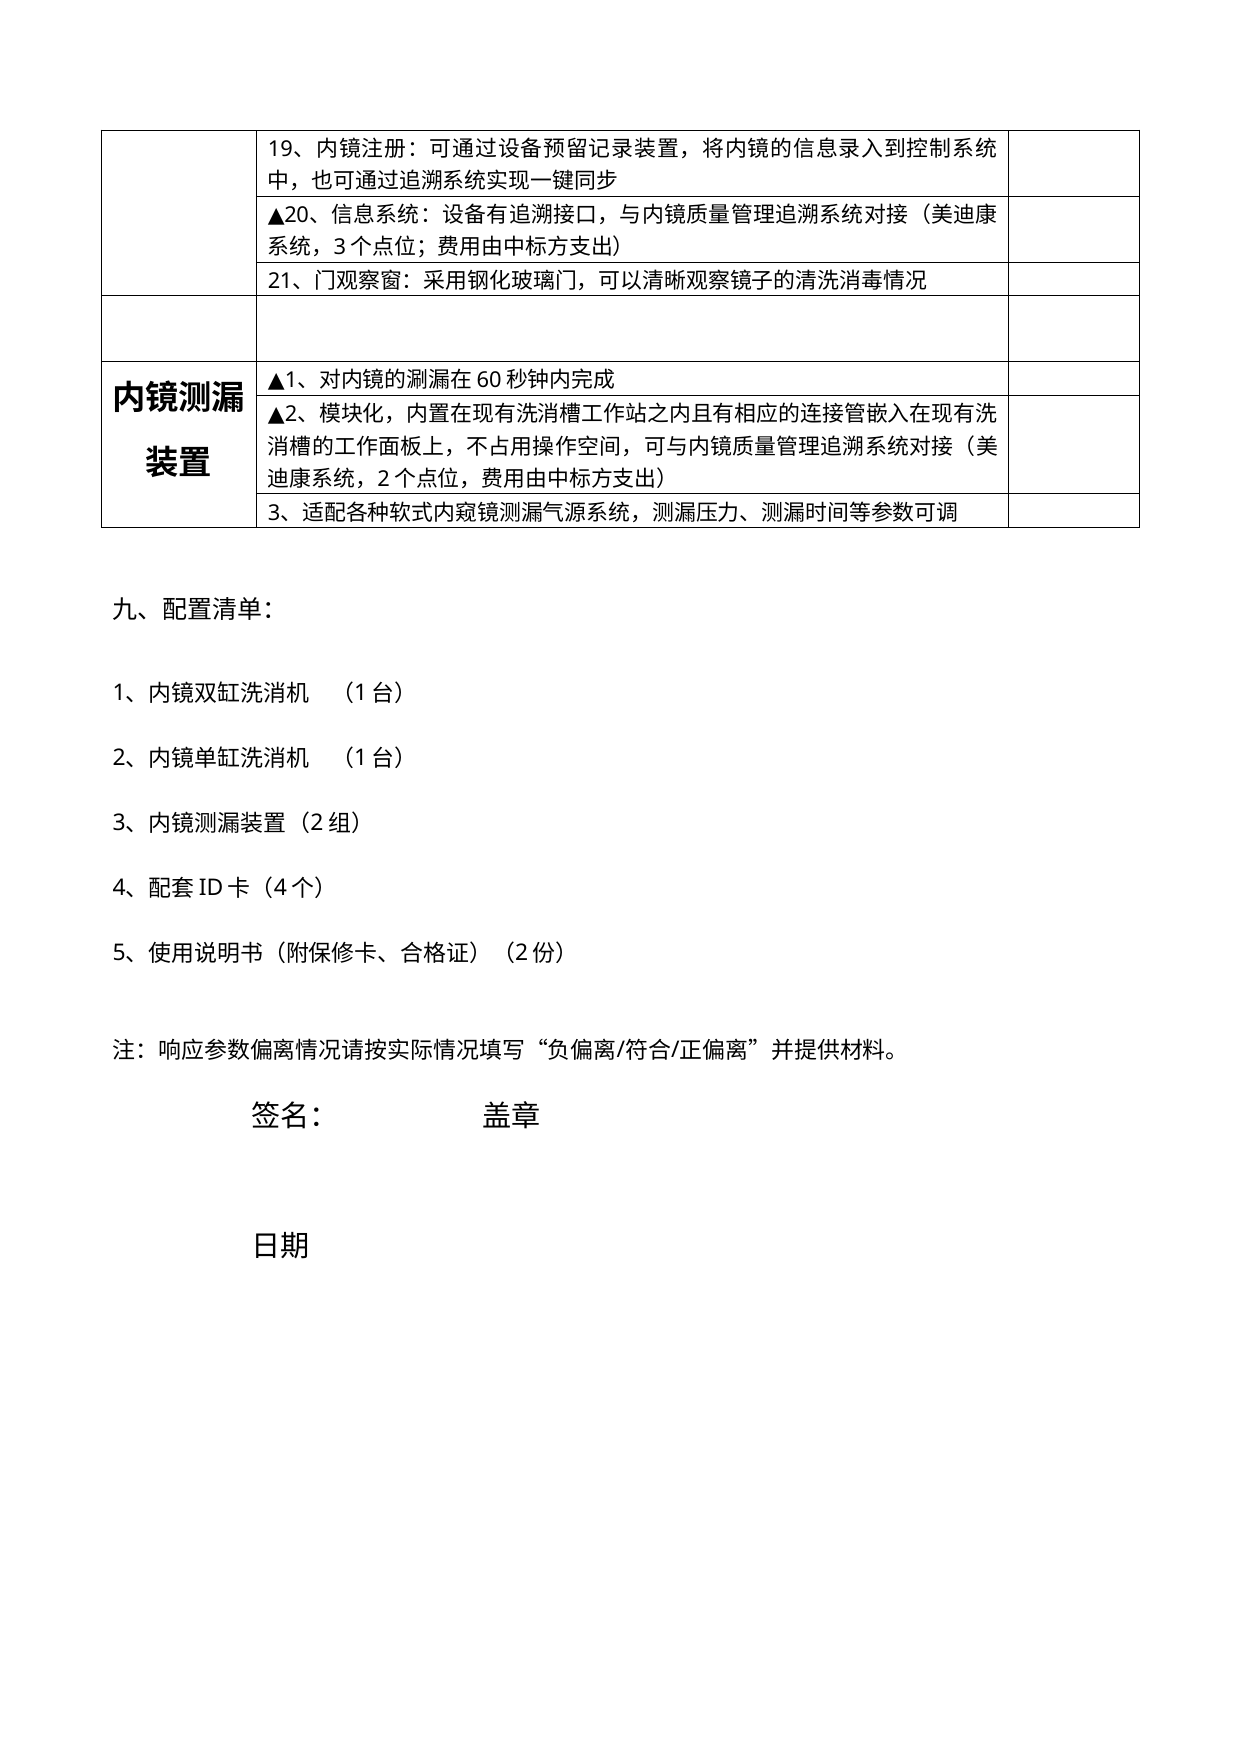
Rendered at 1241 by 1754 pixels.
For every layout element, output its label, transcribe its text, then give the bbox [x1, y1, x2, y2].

table_cell [1009, 362, 1139, 395]
text 注：响应参数偏离情况请按实际情况填写“负偏离/符合/正偏离”并提供材料。 [112, 1016, 1128, 1081]
table_cell [1009, 131, 1139, 196]
text 日期 [112, 1211, 1128, 1276]
text 2、内镜单缸洗消机 （1台） [112, 724, 1128, 789]
text 九、配置清单： [112, 576, 1128, 641]
table_cell [102, 296, 256, 361]
table_cell [1009, 494, 1139, 527]
table_cell [1009, 396, 1139, 493]
text 3、内镜测漏装置 （2组） [112, 789, 1128, 854]
table_cell 内镜测漏 装置 [102, 362, 256, 527]
table_cell ▲2、模块化，内置在现有洗消槽工作站之内且有相应的连接管嵌入在现有洗消槽的工作面板上，不占用操作空间，可与内镜质量管理追溯系统对接（美迪康系统，2个点位，费用由中标方支出） [257, 396, 1008, 493]
table_cell [1009, 197, 1139, 262]
text 1、内镜双缸洗消机 （1台） [112, 659, 1128, 724]
table_cell ▲1、对内镜的涮漏在60秒钟内完成 [257, 362, 1008, 395]
text 4、配套ID卡（4个） [112, 854, 1128, 919]
table_cell [257, 296, 1008, 361]
table_cell 21、门观察窗：采用钢化玻璃门，可以清晰观察镜子的清洗消毒情况 [257, 263, 1008, 295]
text 签名： 盖章 [112, 1081, 1128, 1146]
table_cell ▲20、信息系统：设备有追溯接口，与内镜质量管理追溯系统对接（美迪康系统，3个点位；费用由中标方支出） [257, 197, 1008, 262]
table_cell 3、适配各种软式内窥镜测漏气源系统，测漏压力、测漏时间等参数可调 [257, 494, 1008, 527]
text 5、使用说明书（附保修卡、合格证）（2份） [112, 919, 1128, 984]
table_cell [1009, 296, 1139, 361]
table_cell [1009, 263, 1139, 295]
table_cell 19、内镜注册：可通过设备预留记录装置，将内镜的信息录入到控制系统中，也可通过追溯系统实现一键同步 [257, 131, 1008, 196]
